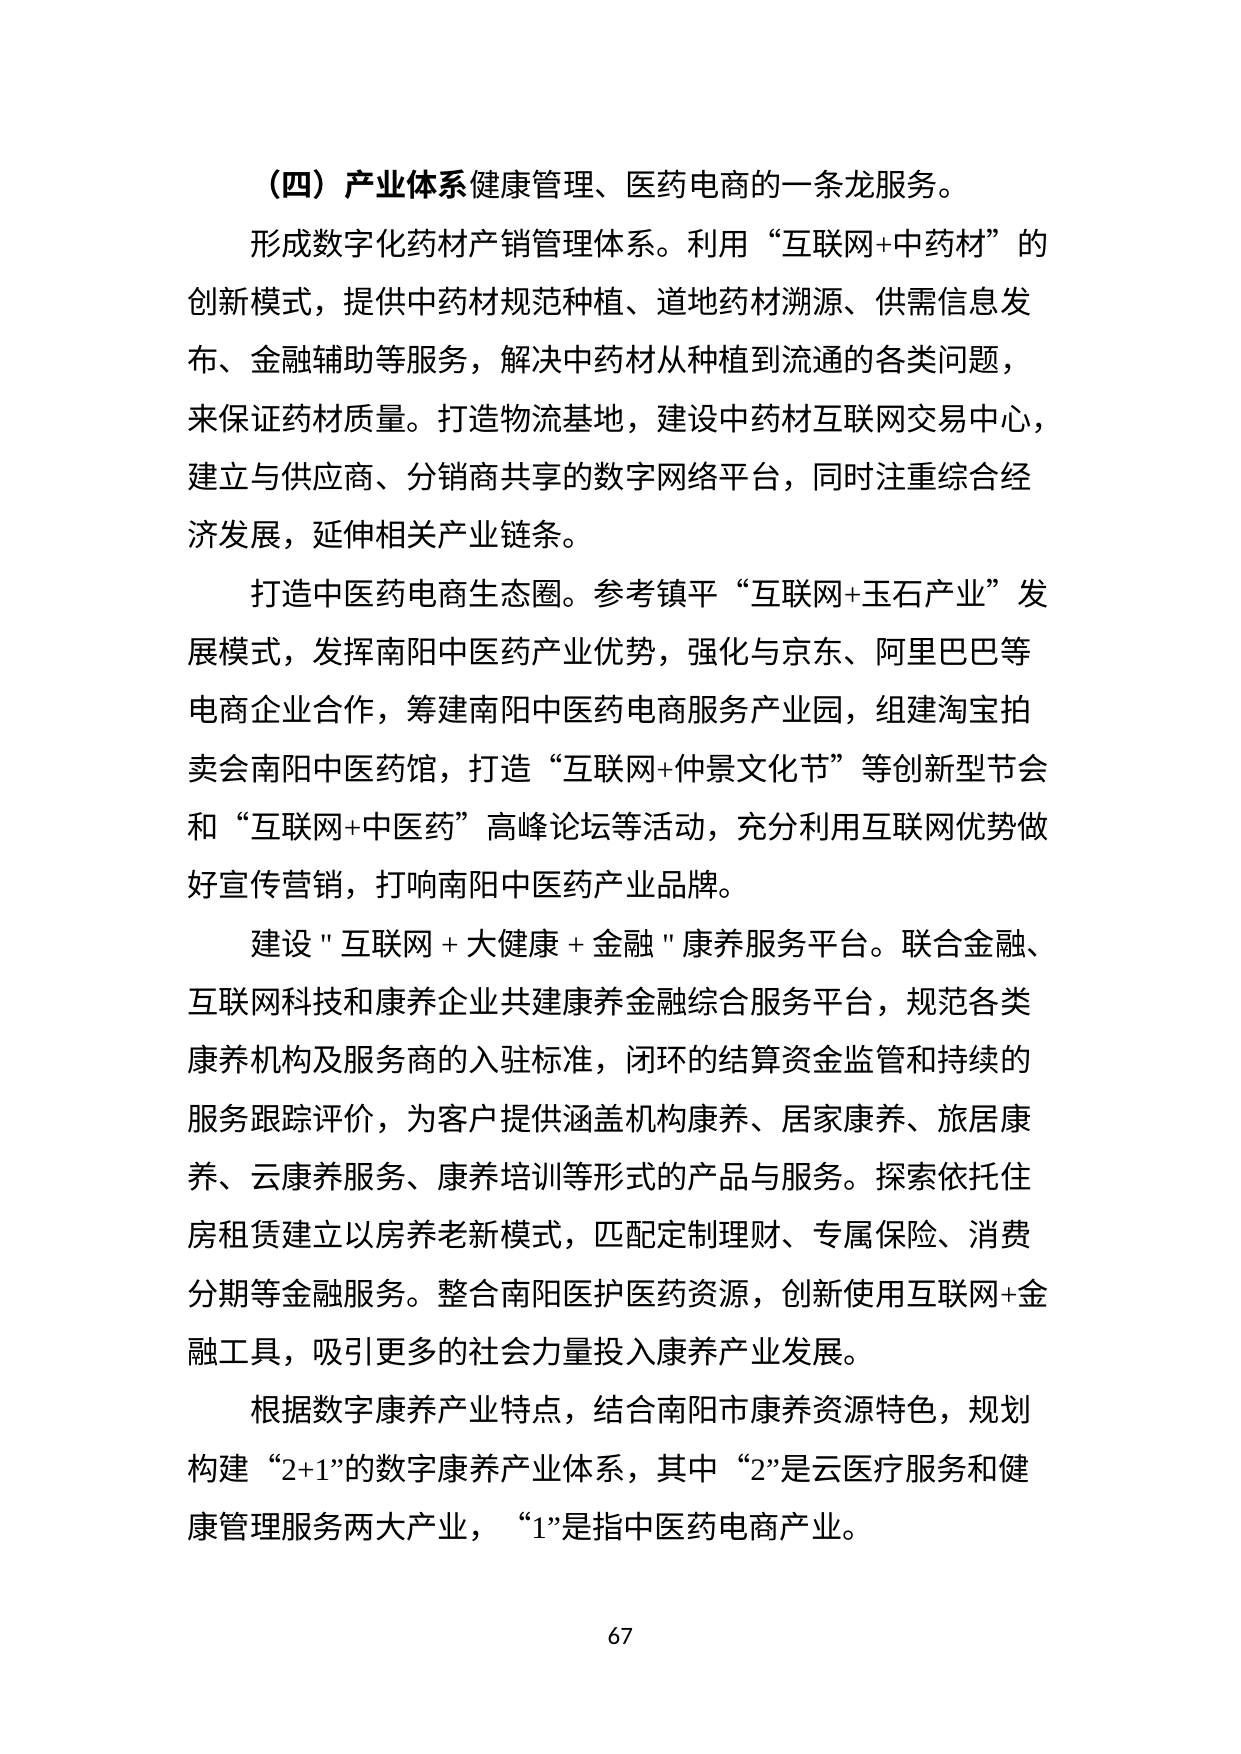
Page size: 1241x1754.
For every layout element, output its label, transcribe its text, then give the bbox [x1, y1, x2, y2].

text 建设 " 互联网 + 大健康 + 金融 " 康养服务平台。联合金融、互联网科技和康养企业共建康养金融综合服务平台，规范各类康养机构及服务商的入驻标准，闭环的结算资金监管和持续的服务跟踪评价，为客户提供涵盖机构康养、居家康养、旅居康养、云康养服务、康养培训等形式的产品与服务。探索依托住房租赁建立以房养老新模式，匹配定制理财、专属保险、消费分期等金融服务。整合南阳医护医药资源，创新使用互联网+金融工具，吸引更多的社会力量投入康养产业发展。 [187, 908, 1053, 1375]
text 根据数字康养产业特点，结合南阳市康养资源特色，规划构建“2+1”的数字康养产业体系，其中“2”是云医疗服务和健康管理服务两大产业，“1”是指中医药电商产业。 [187, 1375, 1053, 1550]
text 打造中医药电商生态圈。参考镇平“互联网+玉石产业”发展模式，发挥南阳中医药产业优势，强化与京东、阿里巴巴等电商企业合作，筹建南阳中医药电商服务产业园，组建淘宝拍卖会南阳中医药馆，打造“互联网+仲景文化节”等创新型节会和“互联网+中医药”高峰论坛等活动，充分利用互联网优势做好宣传营销，打响南阳中医药产业品牌。 [187, 558, 1053, 908]
text 形成数字化药材产销管理体系。利用“互联网+中药材”的创新模式，提供中药材规范种植、道地药材溯源、供需信息发布、金融辅助等服务，解决中药材从种植到流通的各类问题，来保证药材质量。打造物流基地，建设中药材互联网交易中心，建立与供应商、分销商共享的数字网络平台，同时注重综合经济发展，延伸相关产业链条。 [187, 208, 1053, 558]
subtitle （四）产业体系 [187, 150, 469, 208]
